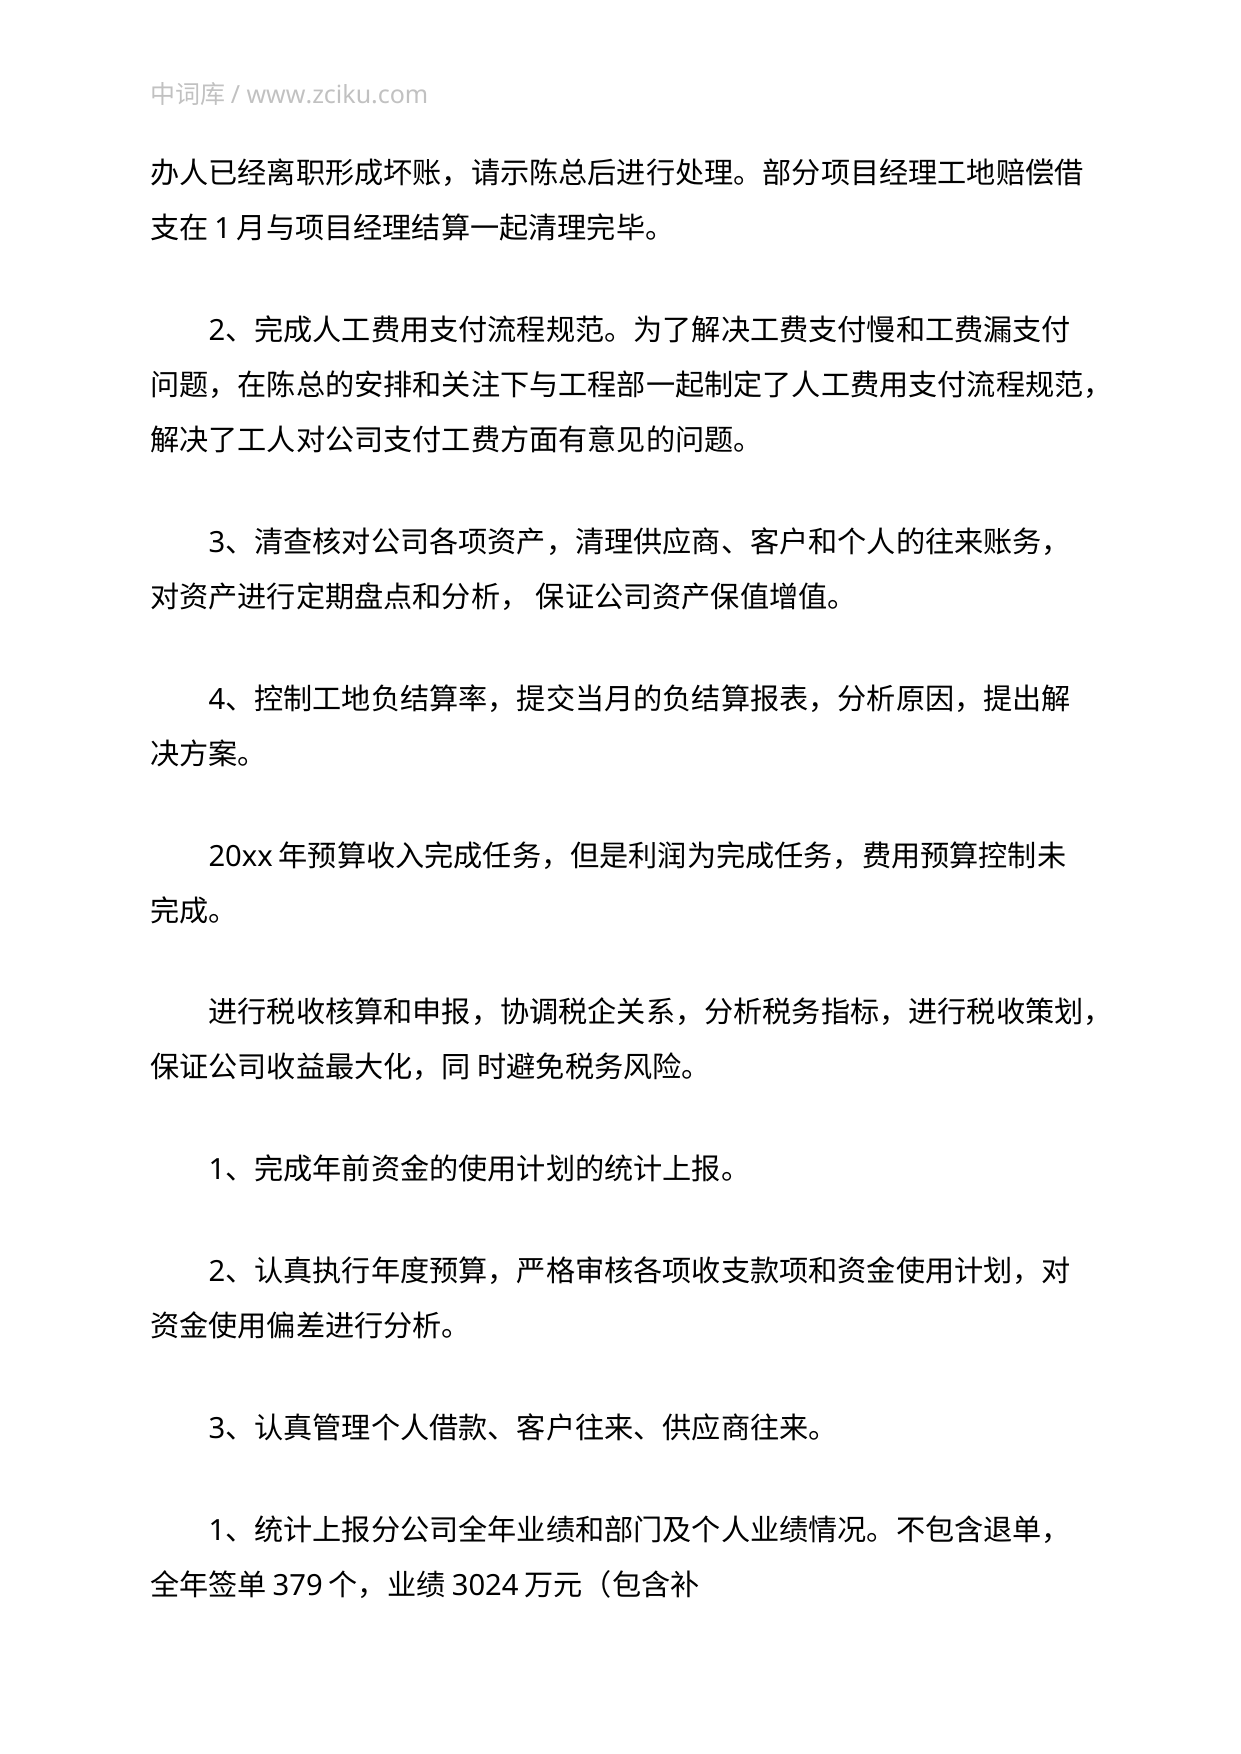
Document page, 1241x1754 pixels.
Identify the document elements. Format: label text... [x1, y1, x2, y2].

text 2、认真执行年度预算，严格审核各项收支款项和资金使用计划，对资金使用偏差进行分析。 [150, 1247, 1090, 1345]
text 进行税收核算和申报，协调税企关系，分析税务指标，进行税收策划，保证公司收益最大化，同 时避免税务风险。 [150, 989, 1090, 1086]
text 4、控制工地负结算率，提交当月的负结算报表，分析原因，提出解决方案。 [150, 675, 1090, 773]
text 1、完成年前资金的使用计划的统计上报。 [150, 1146, 1090, 1188]
text 3、认真管理个人借款、客户往来、供应商往来。 [150, 1404, 1090, 1447]
text 3、清查核对公司各项资产，清理供应商、客户和个人的往来账务，对资产进行定期盘点和分析， 保证公司资产保值增值。 [150, 518, 1090, 616]
text 20xx年预算收入完成任务，但是利润为完成任务，费用预算控制未完成。 [150, 832, 1090, 929]
text 1、统计上报分公司全年业绩和部门及个人业绩情况。不包含退单，全年签单379个，业绩 3024万元（包含补 [150, 1506, 1090, 1604]
text 2、完成人工费用支付流程规范。为了解决工费支付慢和工费漏支付问题，在陈总的安排和关注下与工程部一起制定了人工费用支付流程规范，解决了工人对公司支付工费方面有意见的问题。 [150, 307, 1090, 459]
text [150, 150, 1090, 247]
